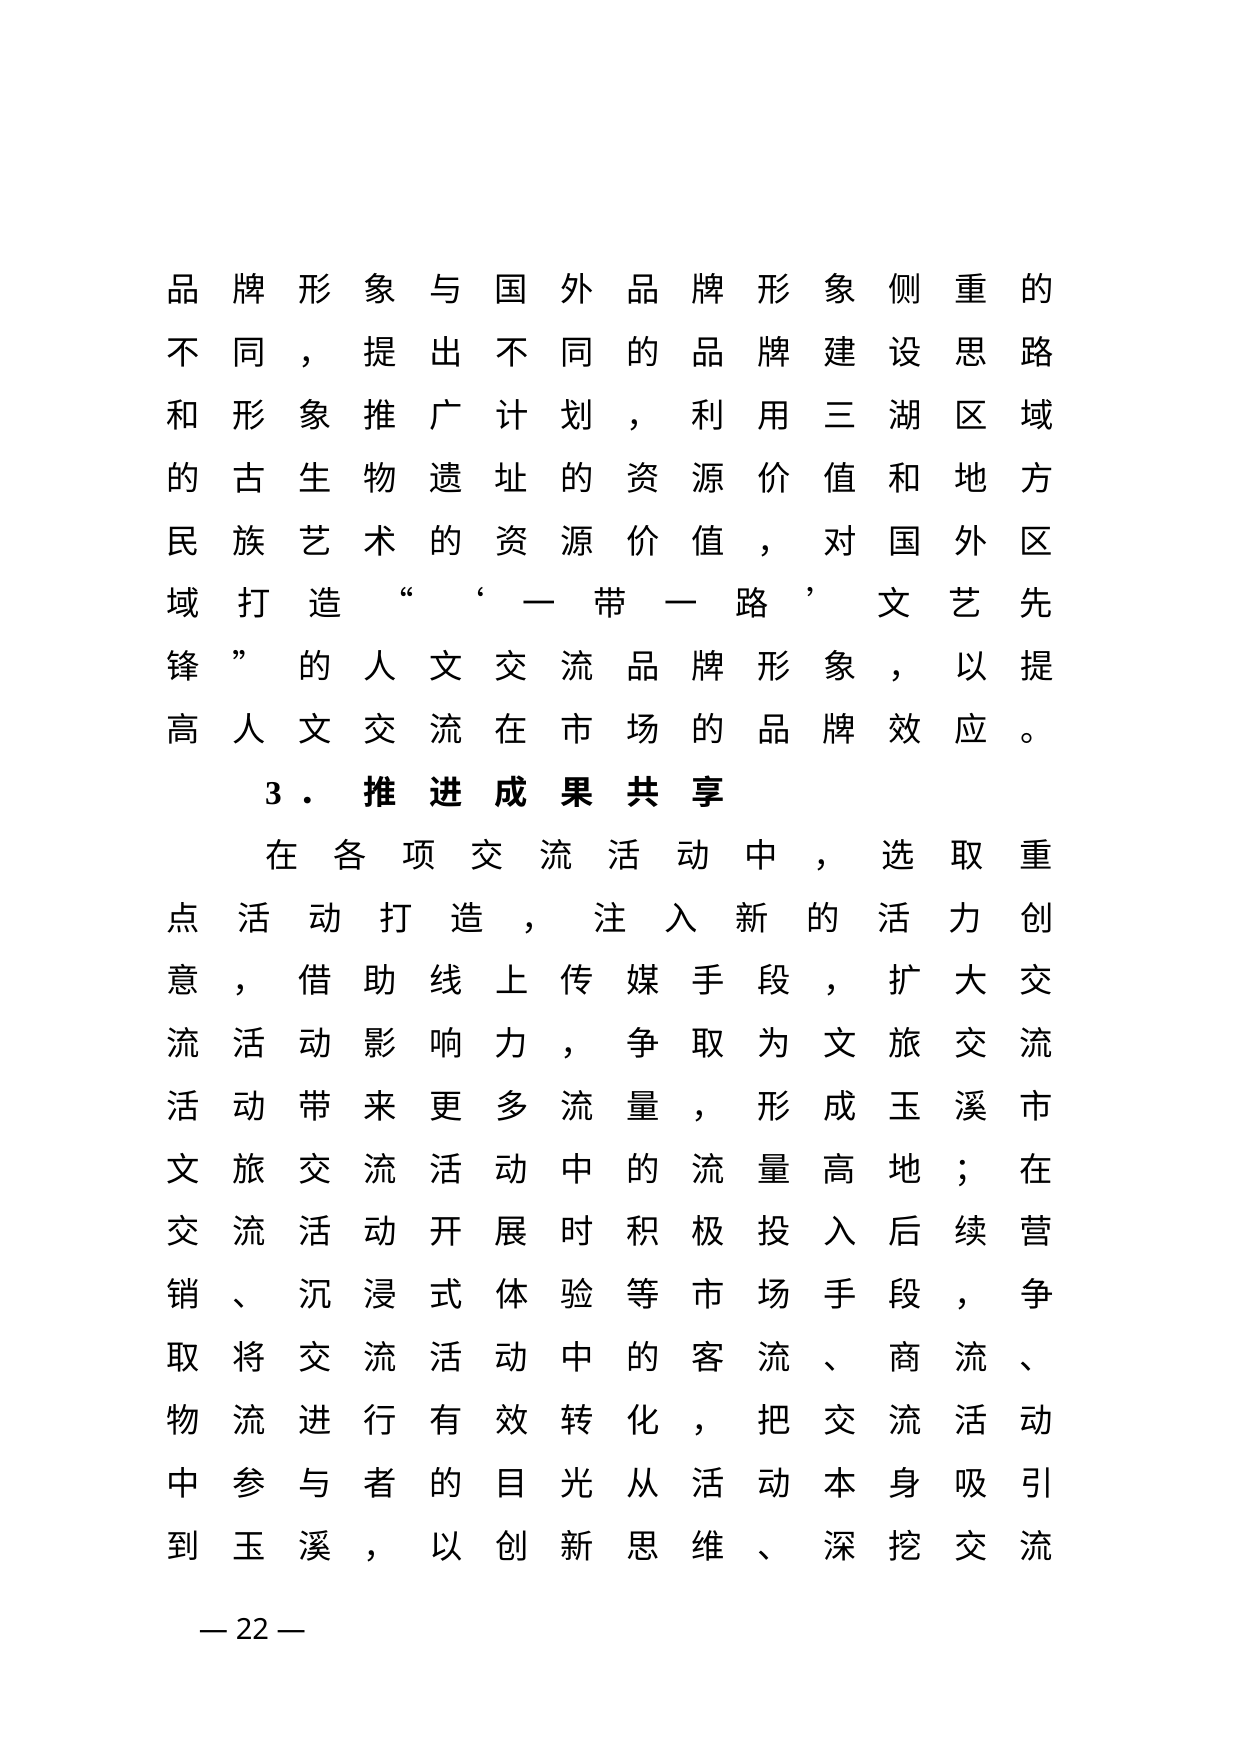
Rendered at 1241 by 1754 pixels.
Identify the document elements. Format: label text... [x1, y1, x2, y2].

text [167, 821, 1085, 1575]
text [167, 256, 1085, 758]
text 3．推进成果共享 [167, 758, 1085, 821]
